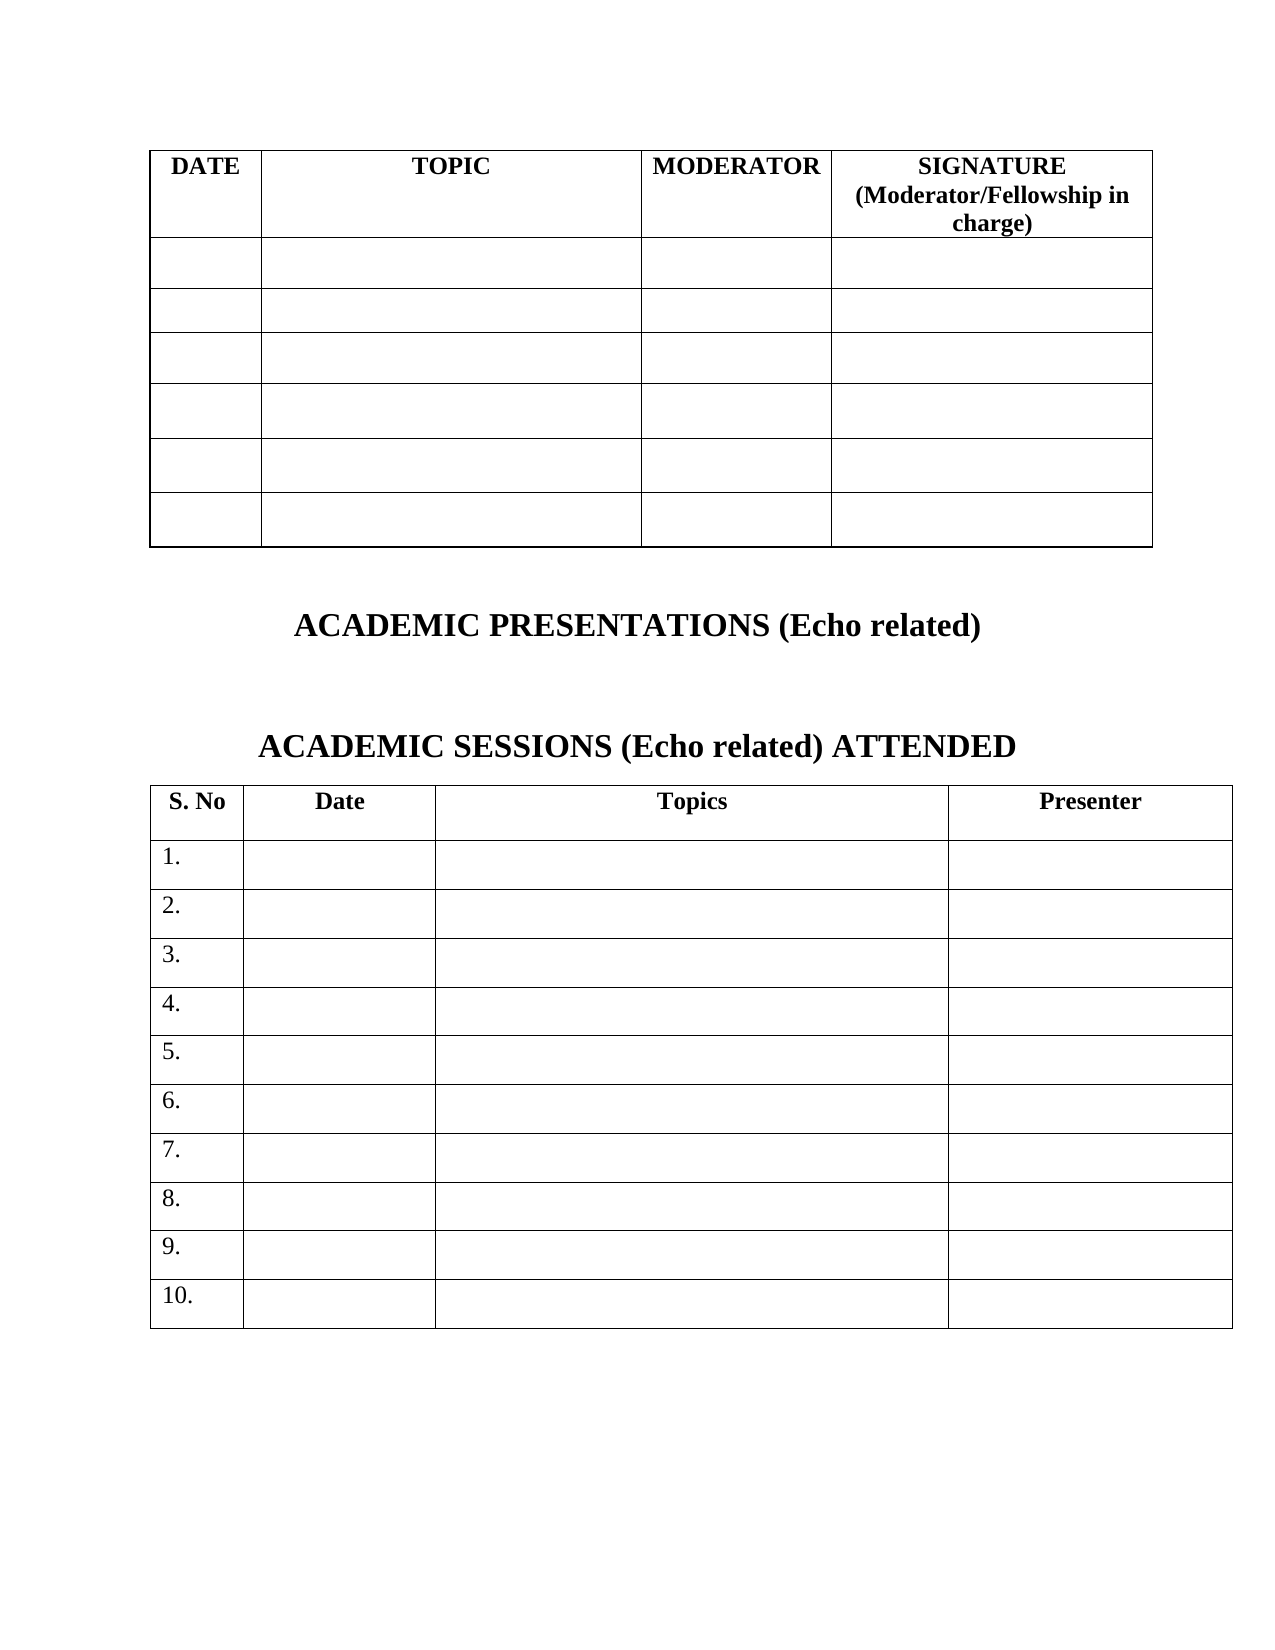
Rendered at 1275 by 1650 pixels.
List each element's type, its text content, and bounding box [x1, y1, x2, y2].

table_cell [436, 1085, 948, 1133]
table_cell [262, 439, 641, 492]
table_cell [244, 1183, 435, 1230]
table_cell [151, 238, 261, 288]
table_cell [262, 333, 641, 383]
table_cell 1. [151, 841, 243, 889]
table_cell [949, 890, 1232, 938]
table_cell [262, 384, 641, 438]
table_header S. No [151, 786, 243, 840]
table_cell 7. [151, 1134, 243, 1182]
table_cell [949, 1036, 1232, 1084]
table_cell [244, 1036, 435, 1084]
table_cell [436, 988, 948, 1035]
table_cell [244, 1085, 435, 1133]
table_header Presenter [949, 786, 1232, 840]
table_cell [832, 238, 1152, 288]
table_cell 3. [151, 939, 243, 987]
table_cell [949, 841, 1232, 889]
table_header TOPIC [262, 151, 641, 237]
table_cell [151, 384, 261, 438]
table_cell [244, 1134, 435, 1182]
table_cell [832, 493, 1152, 546]
table_cell [949, 1280, 1232, 1328]
table_cell [949, 988, 1232, 1035]
table_cell [244, 1231, 435, 1279]
table_cell [832, 333, 1152, 383]
table_cell [949, 939, 1232, 987]
table_cell 9. [151, 1231, 243, 1279]
table_cell [642, 289, 831, 332]
table_cell 8. [151, 1183, 243, 1230]
table_cell 2. [151, 890, 243, 938]
table_cell 10. [151, 1280, 243, 1328]
table_cell [244, 890, 435, 938]
table_cell [262, 289, 641, 332]
table_cell [642, 493, 831, 546]
table_cell [262, 238, 641, 288]
table_header MODERATOR [642, 151, 831, 237]
table_cell 5. [151, 1036, 243, 1084]
table_cell [949, 1134, 1232, 1182]
table_cell [642, 384, 831, 438]
table_cell [832, 289, 1152, 332]
text ACADEMIC PRESENTATIONS (Echo related) [150, 605, 1125, 644]
table_cell [151, 289, 261, 332]
table_cell [436, 1036, 948, 1084]
table_cell [832, 384, 1152, 438]
table_cell 4. [151, 988, 243, 1035]
table_cell [151, 333, 261, 383]
table_header Topics [436, 786, 948, 840]
table_header Date [244, 786, 435, 840]
table_cell [436, 1183, 948, 1230]
table_cell [436, 890, 948, 938]
table_cell [642, 333, 831, 383]
table_cell [436, 1280, 948, 1328]
table_cell [949, 1231, 1232, 1279]
table_cell [642, 238, 831, 288]
table_cell [436, 1231, 948, 1279]
table_cell [436, 1134, 948, 1182]
table_cell [151, 493, 261, 546]
table_cell [949, 1085, 1232, 1133]
table_cell [949, 1183, 1232, 1230]
table_cell [244, 939, 435, 987]
table_cell [436, 939, 948, 987]
table_cell 6. [151, 1085, 243, 1133]
table_cell [244, 988, 435, 1035]
table_cell [244, 841, 435, 889]
table_cell [244, 1280, 435, 1328]
table_cell [642, 439, 831, 492]
table_cell [262, 493, 641, 546]
table_cell [832, 439, 1152, 492]
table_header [832, 151, 1152, 237]
table_cell [151, 439, 261, 492]
table_cell [436, 841, 948, 889]
table_header DATE [151, 151, 261, 237]
text ACADEMIC SESSIONS (Echo related) ATTENDED [150, 727, 1125, 765]
